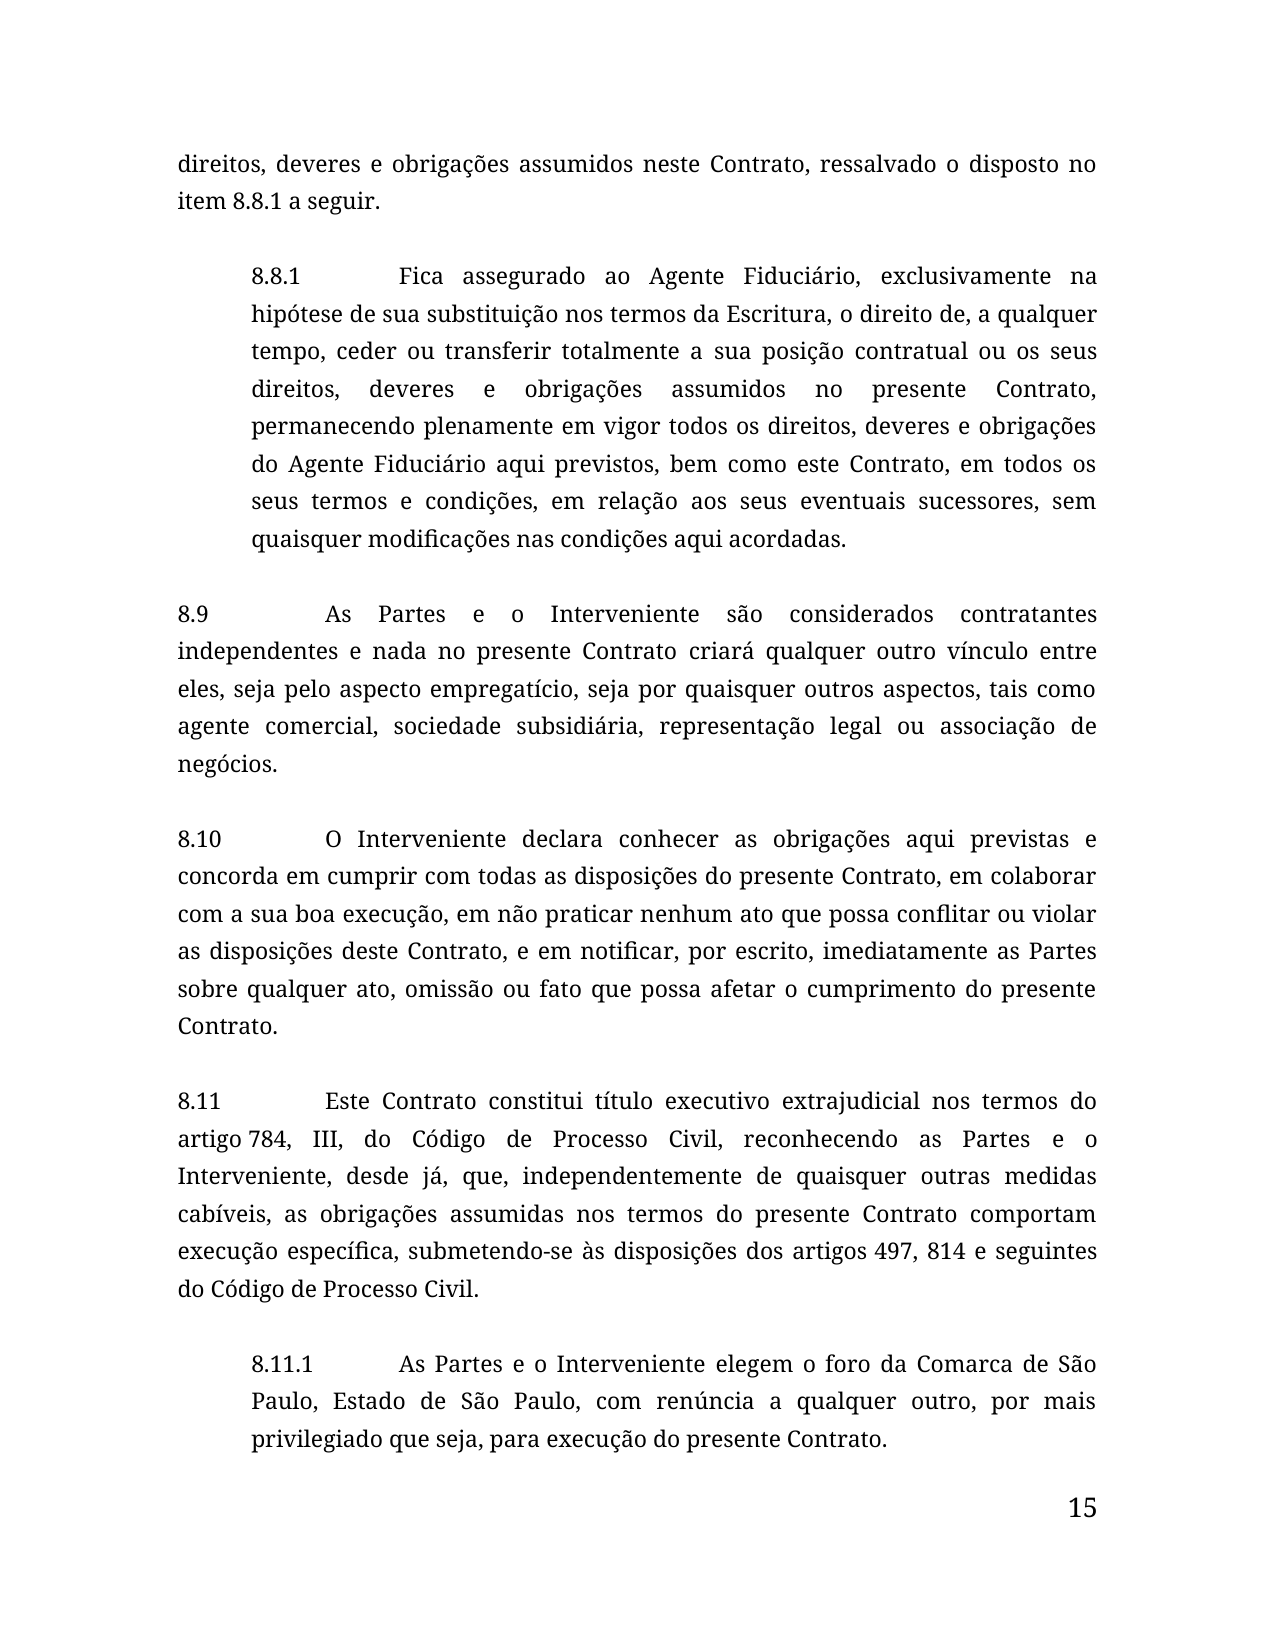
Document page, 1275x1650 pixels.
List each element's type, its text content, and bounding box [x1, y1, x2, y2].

list O Interveniente declara conhecer as obrigações aqui previstas e concorda em cumprir com todas as disposições do presente Contrato, em colaborar com a sua boa execução, em não praticar nenhum ato que possa conflitar ou violar as disposições deste Contrato, e em notificar, por escrito, imediatamente as Partes sobre qualquer ato, omissão ou fato que possa afetar o cumprimento do presente Contrato. [177, 823, 1098, 1041]
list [177, 148, 1098, 216]
list Fica assegurado ao Agente Fiduciário, exclusivamente na hipótese de sua substituição nos termos da Escritura, o direito de, a qualquer tempo, ceder ou transferir totalmente a sua posição contratual ou os seus direitos, deveres e obrigações assumidos no presente Contrato, permanecendo plenamente em vigor todos os direitos, deveres e obrigações do Agente Fiduciário aqui previstos, bem como este Contrato, em todos os seus termos e condições, em relação aos seus eventuais sucessores, sem quaisquer modificações nas condições aqui acordadas. [251, 260, 1098, 554]
list Este Contrato constitui título executivo extrajudicial nos termos do artigo 784, III, do Código de Processo Civil, reconhecendo as Partes e o Interveniente, desde já, que, independentemente de quaisquer outras medidas cabíveis, as obrigações assumidas nos termos do presente Contrato comportam execução específica, submetendo-se às disposições dos artigos 497, 814 e seguintes do Código de Processo Civil. [177, 1085, 1098, 1304]
list As Partes e o Interveniente elegem o foro da Comarca de São Paulo, Estado de São Paulo, com renúncia a qualquer outro, por mais privilegiado que seja, para execução do presente Contrato. [251, 1348, 1098, 1454]
list As Partes e o Interveniente são considerados contratantes independentes e nada no presente Contrato criará qualquer outro vínculo entre eles, seja pelo aspecto empregatício, seja por quaisquer outros aspectos, tais como agente comercial, sociedade subsidiária, representação legal ou associação de negócios. [177, 598, 1098, 779]
